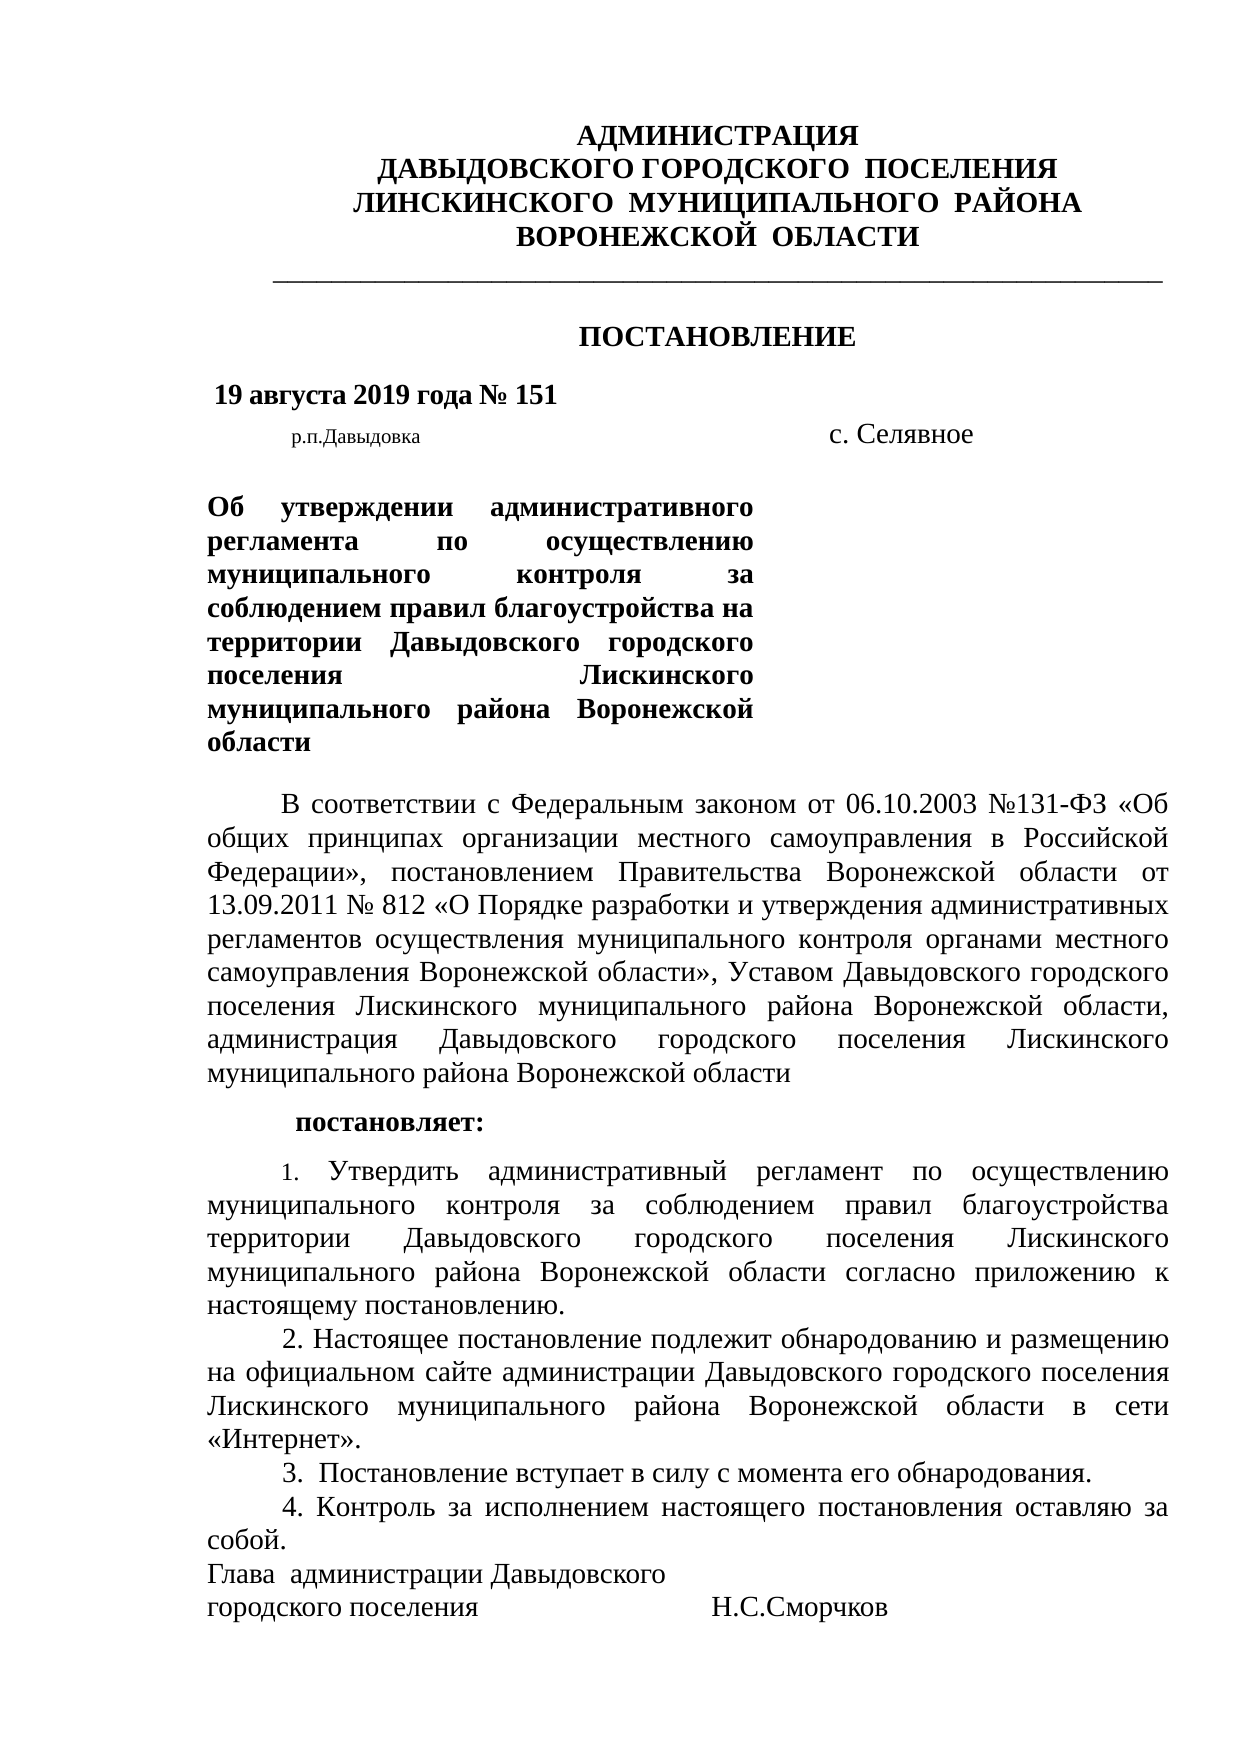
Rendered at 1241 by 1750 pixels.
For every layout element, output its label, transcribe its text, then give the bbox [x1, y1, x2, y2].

text постановляет: [207, 1104, 1169, 1138]
text ДАВЫДОВСКОГО ГОРОДСКОГО ПОСЕЛЕНИЯ [207, 152, 1169, 185]
text 3. Постановление вступает в силу с момента его обнародования. [207, 1455, 1169, 1489]
text _____________________________________________________________ [207, 252, 1169, 286]
text Об утверждении административного регламента по осуществлению муниципального контроля за соблюдением правил благоустройства на территории Давыдовского городского поселения Лискинского муниципального района Воронежской области [207, 489, 754, 758]
text 1. Утвердить административный регламент по осуществлению муниципального контроля за соблюдением правил благоустройства территории Давыдовского городского поселения Лискинского муниципального района Воронежской области согласно приложению к настоящему постановлению. [207, 1153, 1169, 1321]
table_header р.п.Давыдовка с. Селявное [210, 411, 877, 456]
text ПОСТАНОВЛЕНИЕ [207, 319, 1169, 353]
list Глава администрации Давыдовского [207, 1556, 1169, 1589]
text ЛИНСКИНСКОГО МУНИЦИПАЛЬНОГО РАЙОНА [207, 185, 1169, 219]
text ВОРОНЕЖСКОЙ ОБЛАСТИ [207, 219, 1169, 252]
text В соответствии с Федеральным законом от 06.10.2003 №131-ФЗ «Об общих принципах организации местного самоуправления в Российской Федерации», постановлением Правительства Воронежской области от 13.09.2011 № 812 «О Порядке разработки и утверждения административных регламентов осуществления муниципального контроля органами местного самоуправления Воронежской области», Уставом Давыдовского городского поселения Лискинского муниципального района Воронежской области, администрация Давыдовского городского поселения Лискинского муниципального района Воронежской области [207, 787, 1169, 1088]
text АДМИНИСТРАЦИЯ [207, 118, 1169, 152]
list городского поселения Н.С.Сморчков [207, 1589, 1169, 1623]
text 19 августа 2019 года № 151 [207, 377, 1170, 411]
text 2. Настоящее постановление подлежит обнародованию и размещению на официальном сайте администрации Давыдовского городского поселения Лискинского муниципального района Воронежской области в сети «Интернет». [207, 1321, 1170, 1455]
text 4. Контроль за исполнением настоящего постановления оставляю за собой. [207, 1489, 1169, 1556]
table_header [877, 411, 1240, 456]
